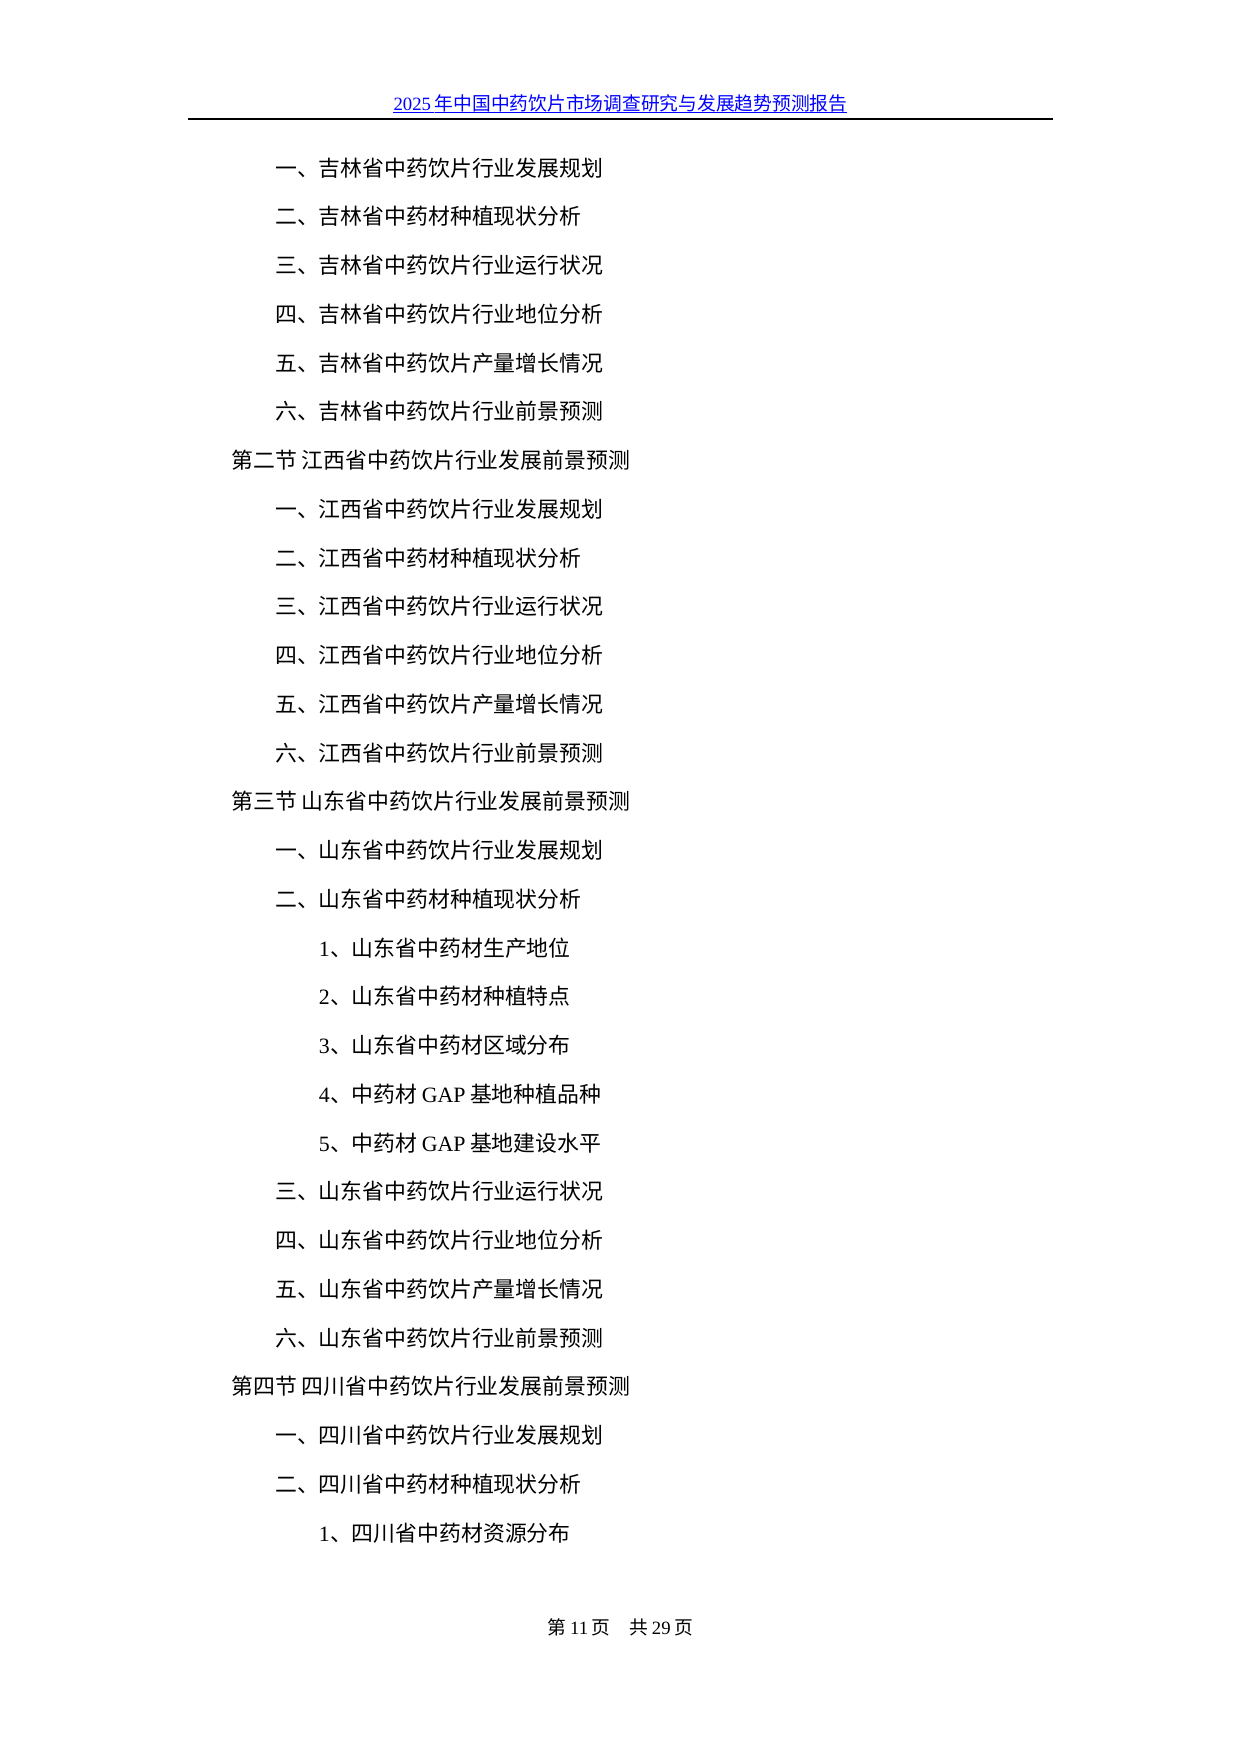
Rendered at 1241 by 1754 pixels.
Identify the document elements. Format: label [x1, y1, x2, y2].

text [187, 150, 1053, 1548]
